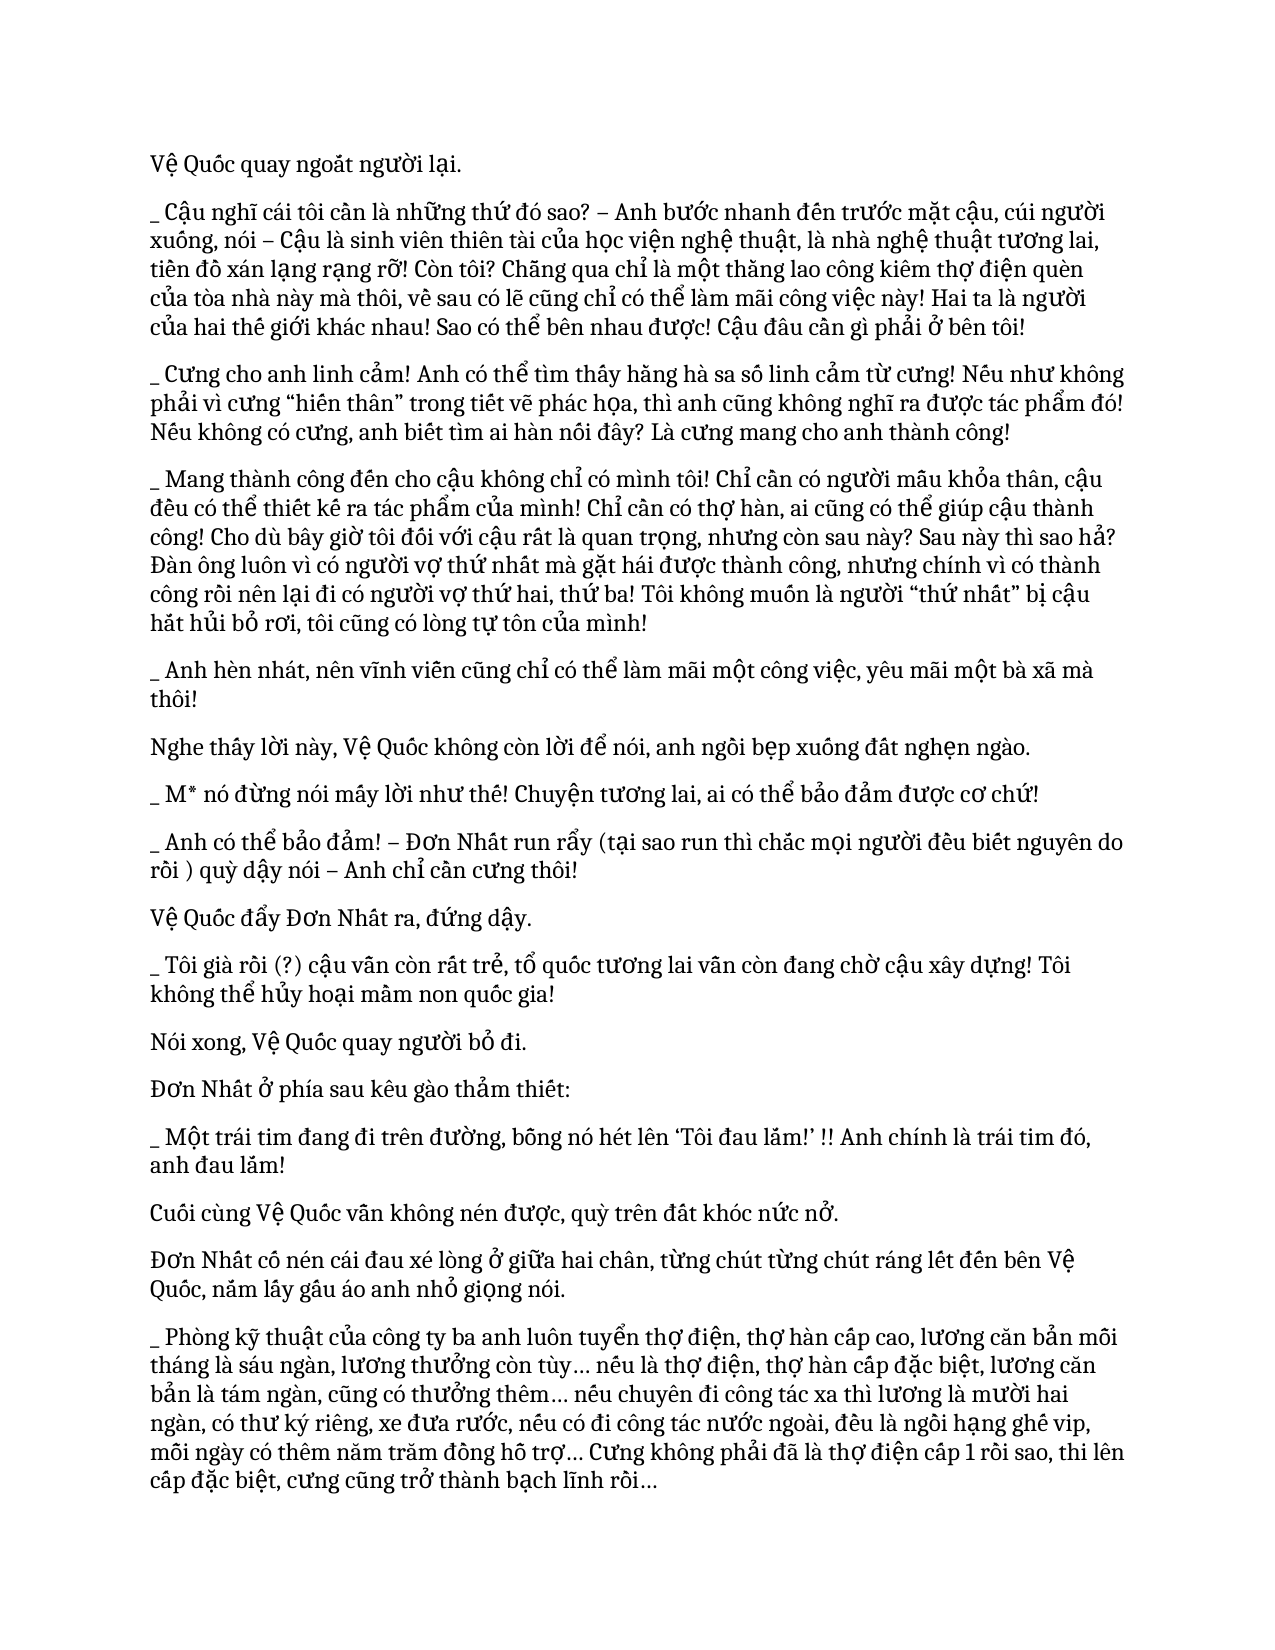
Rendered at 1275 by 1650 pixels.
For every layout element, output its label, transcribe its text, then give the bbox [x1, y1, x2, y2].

text Đơn Nhất ở phía sau kêu gào thảm thiết: [150, 1075, 1125, 1104]
text _ Cậu nghĩ cái tôi cần là những thứ đó sao? – Anh bước nhanh đến trước mặt cậu, cúi người xuống, nói – Cậu là sinh viên thiên tài của học viện nghệ thuật, là nhà nghệ thuật tương lai, tiền đồ xán lạng rạng rỡ! Còn tôi? Chẵng qua chỉ là một thằng lao công kiêm thợ điện quèn của tòa nhà này mà thôi, về sau có lẽ cũng chỉ có thể làm mãi công việc này! Hai ta là người của hai thế giới khác nhau! Sao có thể bên nhau được! Cậu đâu cần gì phải ở bên tôi! [150, 197, 1125, 341]
text _ Tôi già rồi (?) cậu vẫn còn rất trẻ, tổ quốc tương lai vẫn còn đang chờ cậu xây dựng! Tôi không thể hủy hoại mầm non quốc gia! [150, 951, 1125, 1009]
text _ Anh hèn nhát, nên vĩnh viễn cũng chỉ có thể làm mãi một công việc, yêu mãi một bà xã mà thôi! [150, 656, 1125, 714]
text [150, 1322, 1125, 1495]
text Đơn Nhất cố nén cái đau xé lòng ở giữa hai chân, từng chút từng chút ráng lết đến bên Vệ Quốc, nắm lấy gấu áo anh nhỏ giọng nói. [150, 1246, 1125, 1304]
text Nghe thấy lời này, Vệ Quốc không còn lời để nói, anh ngồi bẹp xuống đất nghẹn ngào. [150, 732, 1125, 761]
text _ Mang thành công đến cho cậu không chỉ có mình tôi! Chỉ cần có người mẫu khỏa thân, cậu đều có thể thiết kế ra tác phẩm của mình! Chỉ cần có thợ hàn, ai cũng có thể giúp cậu thành công! Cho dù bây giờ tôi đối với cậu rất là quan trọng, nhưng còn sau này? Sau này thì sao hả? Đàn ông luôn vì có người vợ thứ nhất mà gặt hái được thành công, nhưng chính vì có thành công rồi nên lại đi có người vợ thứ hai, thứ ba! Tôi không muốn là người “thứ nhất” bị cậu hắt hủi bỏ rơi, tôi cũng có lòng tự tôn của mình! [150, 465, 1125, 637]
text _ Cưng cho anh linh cảm! Anh có thể tìm thấy hằng hà sa số linh cảm từ cưng! Nếu như không phải vì cưng “hiến thân” trong tiết vẽ phác họa, thì anh cũng không nghĩ ra được tác phẩm đó! Nếu không có cưng, anh biết tìm ai hàn nối đây? Là cưng mang cho anh thành công! [150, 360, 1125, 446]
text _ M* nó đừng nói mấy lời như thế! Chuyện tương lai, ai có thể bảo đảm được cơ chứ! [150, 780, 1125, 809]
text Nói xong, Vệ Quốc quay người bỏ đi. [150, 1027, 1125, 1056]
text Vệ Quốc đẩy Đơn Nhất ra, đứng dậy. [150, 904, 1125, 932]
text Vệ Quốc quay ngoắt người lại. [150, 150, 1125, 179]
text Cuối cùng Vệ Quốc vẫn không nén được, quỳ trên đất khóc nức nở. [150, 1199, 1125, 1227]
text _ Anh có thể bảo đảm! – Đơn Nhất run rẩy (tại sao run thì chắc mọi người đều biết nguyên do rồi ) quỳ dậy nói – Anh chỉ cần cưng thôi! [150, 827, 1125, 885]
text _ Một trái tim đang đi trên đường, bỗng nó hét lên ‘Tôi đau lắm!’ !! Anh chính là trái tim đó, anh đau lắm! [150, 1122, 1125, 1180]
